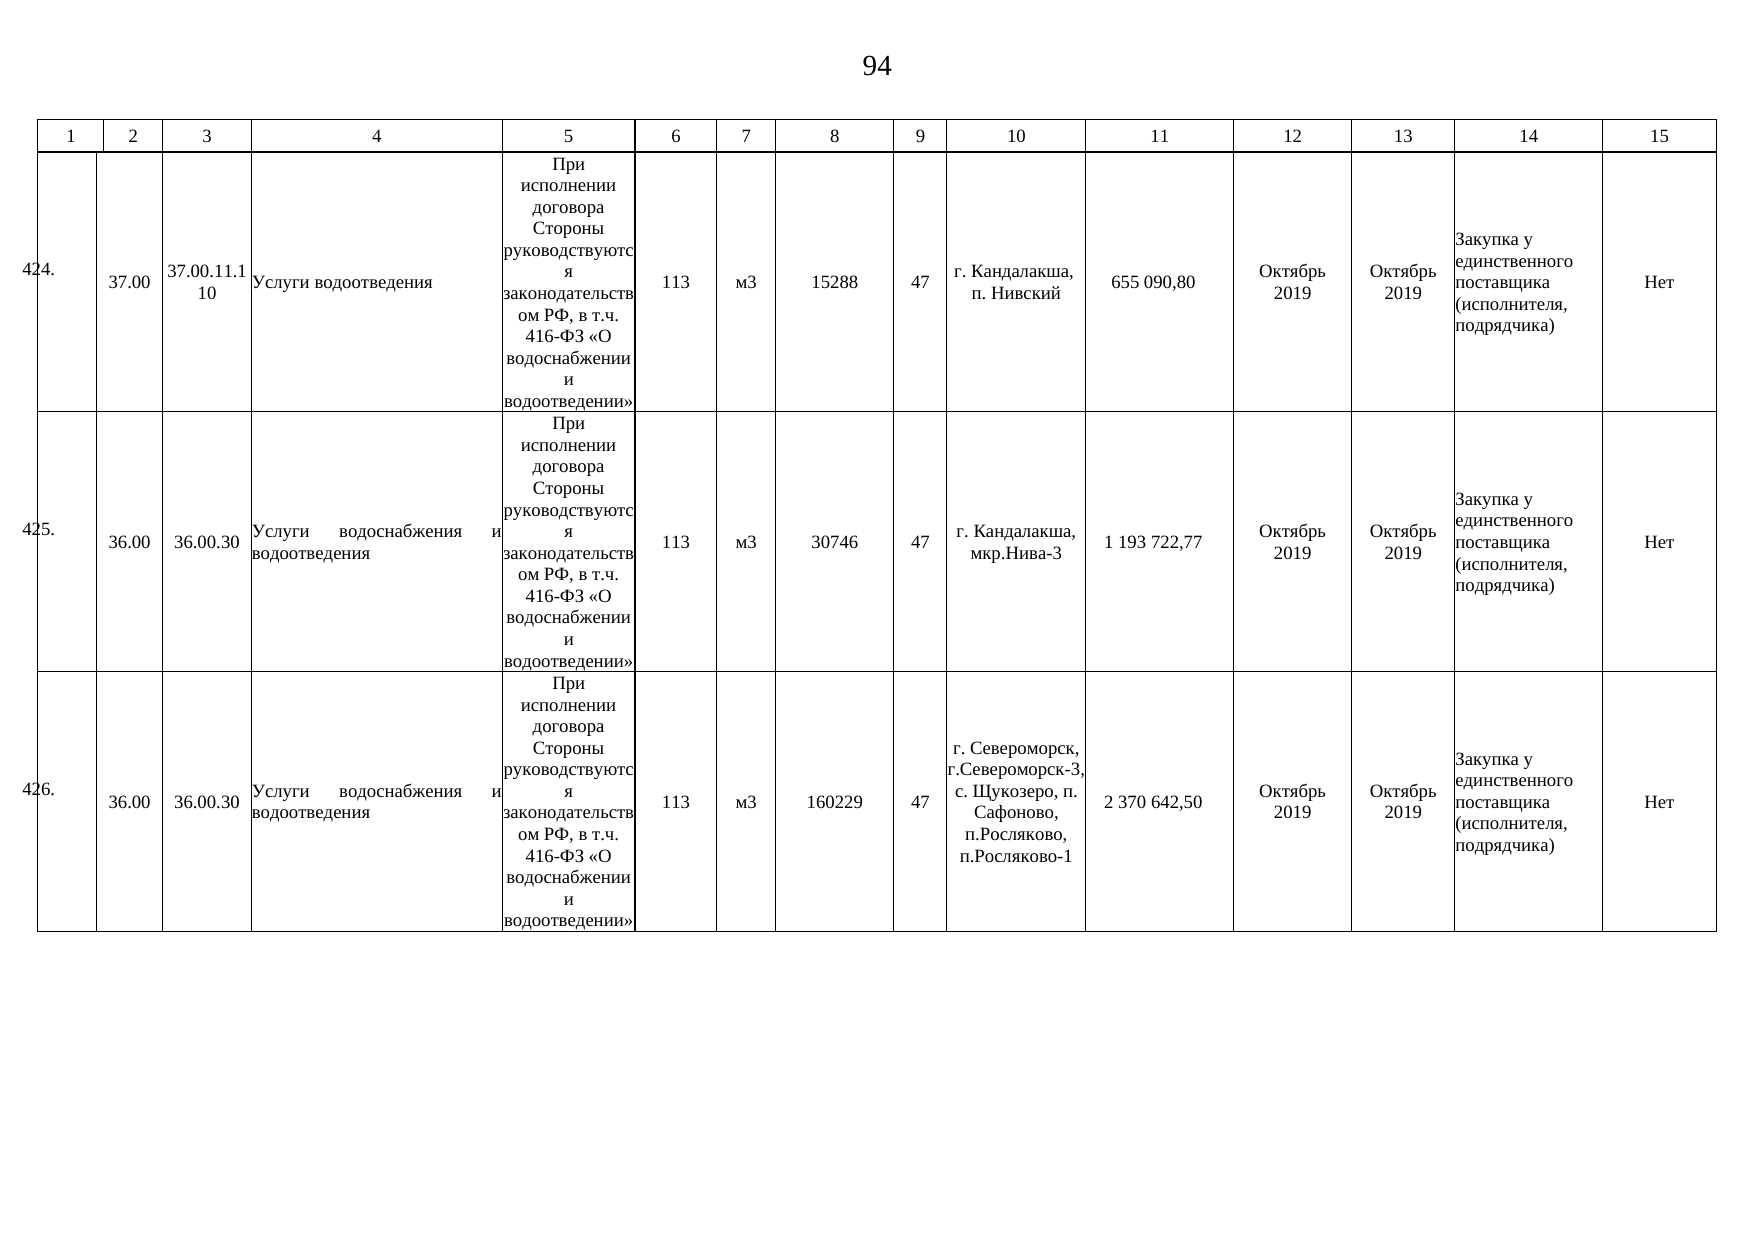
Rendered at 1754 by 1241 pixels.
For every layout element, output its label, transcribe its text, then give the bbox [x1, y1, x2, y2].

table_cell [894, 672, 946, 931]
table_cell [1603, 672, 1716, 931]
table_header 14 [1455, 120, 1602, 151]
table_header 11 [1086, 120, 1233, 151]
table_header 4 [252, 120, 502, 151]
table_header 12 [1234, 120, 1351, 151]
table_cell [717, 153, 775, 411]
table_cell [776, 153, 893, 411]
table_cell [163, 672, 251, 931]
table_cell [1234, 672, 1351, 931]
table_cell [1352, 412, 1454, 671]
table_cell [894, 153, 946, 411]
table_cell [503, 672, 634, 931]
table_header 6 [636, 120, 716, 151]
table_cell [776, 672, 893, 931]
table_header 1 [38, 120, 103, 151]
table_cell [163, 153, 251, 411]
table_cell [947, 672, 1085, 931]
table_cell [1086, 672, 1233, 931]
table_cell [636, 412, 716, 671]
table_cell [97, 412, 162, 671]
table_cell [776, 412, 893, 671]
table_header 10 [947, 120, 1085, 151]
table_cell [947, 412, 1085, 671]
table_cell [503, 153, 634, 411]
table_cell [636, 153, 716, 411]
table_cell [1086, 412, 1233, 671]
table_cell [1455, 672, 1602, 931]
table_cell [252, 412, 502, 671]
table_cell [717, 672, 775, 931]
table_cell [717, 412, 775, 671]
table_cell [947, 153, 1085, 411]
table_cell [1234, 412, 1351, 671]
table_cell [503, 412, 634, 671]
table_header 5 [503, 120, 634, 151]
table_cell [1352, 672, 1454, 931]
table_header 9 [894, 120, 946, 151]
table_header 15 [1603, 120, 1716, 151]
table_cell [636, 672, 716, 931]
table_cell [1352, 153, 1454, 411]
table_header 8 [776, 120, 893, 151]
table_header 7 [717, 120, 775, 151]
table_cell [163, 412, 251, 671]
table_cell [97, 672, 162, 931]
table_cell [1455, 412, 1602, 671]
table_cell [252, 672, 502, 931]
table_header 3 [163, 120, 251, 151]
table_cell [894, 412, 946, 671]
table_header 2 [104, 120, 162, 151]
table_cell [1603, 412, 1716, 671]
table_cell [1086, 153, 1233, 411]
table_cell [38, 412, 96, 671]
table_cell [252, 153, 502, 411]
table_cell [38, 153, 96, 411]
table_header 13 [1352, 120, 1454, 151]
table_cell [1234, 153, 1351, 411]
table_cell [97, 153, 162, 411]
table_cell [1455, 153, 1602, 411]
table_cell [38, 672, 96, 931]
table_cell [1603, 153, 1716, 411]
